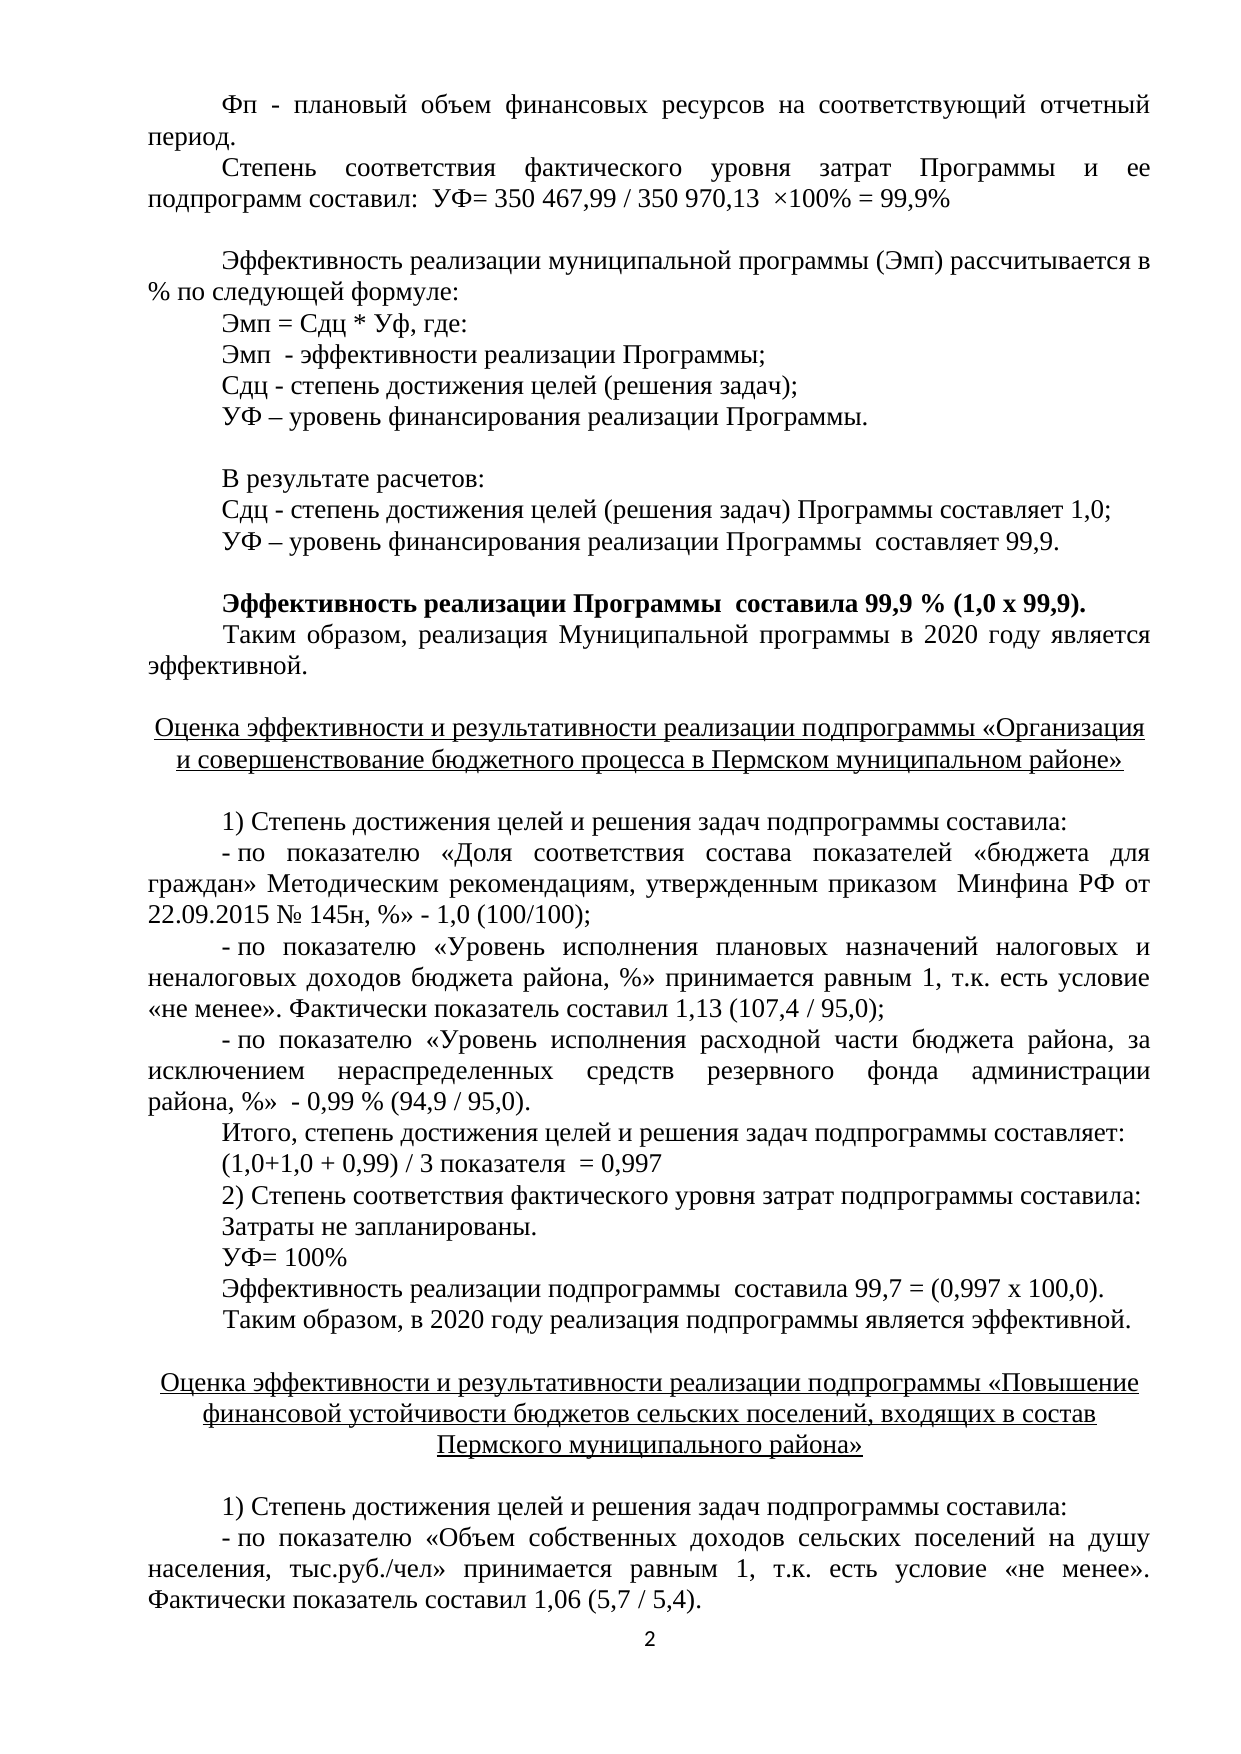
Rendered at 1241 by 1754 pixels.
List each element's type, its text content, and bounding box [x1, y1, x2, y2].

text Эффективность реализации подпрограммы составила 99,7 = (0,997 х 100,0). [148, 1272, 1152, 1303]
text Фп - плановый объем финансовых ресурсов на соответствующий отчетный период. [148, 89, 1152, 151]
text 1) Степень достижения целей и решения задач подпрограммы составила: [148, 805, 1152, 836]
text 2) Степень соответствия фактического уровня затрат подпрограммы составила: [148, 1179, 1152, 1210]
text - по показателю «Доля соответствия состава показателей «бюджета для граждан» Методическим рекомендациям, утвержденным приказом Минфина РФ от 22.09.2015 № 145н, %» - 1,0 (100/100); [148, 836, 1152, 929]
text Оценка эффективности и результативности реализации подпрограммы «Повышение финансовой устойчивости бюджетов сельских поселений, входящих в состав Пермского муниципального района» [148, 1366, 1152, 1459]
text - по показателю «Объем собственных доходов сельских поселений на душу населения, тыс.руб./чел» принимается равным 1, т.к. есть условие «не менее». Фактически показатель составил 1,06 (5,7 / 5,4). [148, 1521, 1152, 1615]
text Эмп = Сдц * Уф, где: [148, 307, 1152, 338]
text Степень соответствия фактического уровня затрат Программы и ее подпрограмм составил: УФ= 350 467,99 / 350 970,13 ×100% = 99,9% [148, 151, 1152, 213]
text 1) Степень достижения целей и решения задач подпрограммы составила: [148, 1490, 1152, 1521]
text В результате расчетов: [148, 462, 1152, 493]
text УФ – уровень финансирования реализации Программы. [148, 400, 1152, 431]
text УФ= 100% [148, 1241, 1152, 1272]
text Итого, степень достижения целей и решения задач подпрограммы составляет: [148, 1116, 1152, 1148]
text УФ – уровень финансирования реализации Программы составляет 99,9. [148, 525, 1152, 556]
text Таким образом, реализация Муниципальной программы в 2020 году является эффективной. [148, 618, 1152, 680]
text Затраты не запланированы. [148, 1210, 1152, 1241]
text Таким образом, в 2020 году реализация подпрограммы является эффективной. [148, 1303, 1152, 1334]
text - по показателю «Уровень исполнения расходной части бюджета района, за исключением нераспределенных средств резервного фонда администрации района, %» - 0,99 % (94,9 / 95,0). [148, 1023, 1152, 1116]
text Эффективность реализации муниципальной программы (Эмп) рассчитывается в % по следующей формуле: [148, 244, 1152, 307]
text - по показателю «Уровень исполнения плановых назначений налоговых и неналоговых доходов бюджета района, %» принимается равным 1, т.к. есть условие «не менее». Фактически показатель составил 1,13 (107,4 / 95,0); [148, 929, 1152, 1023]
text Оценка эффективности и результативности реализации подпрограммы «Организация и совершенствование бюджетного процесса в Пермском муниципальном районе» [148, 712, 1152, 774]
text Сдц - степень достижения целей (решения задач) Программы составляет 1,0; [148, 493, 1152, 525]
text (1,0+1,0 + 0,99) / 3 показателя = 0,997 [148, 1148, 1152, 1179]
text Эффективность реализации Программы составила 99,9 % (1,0 х 99,9). [148, 587, 1152, 618]
text Эмп - эффективности реализации Программы; [148, 338, 1152, 369]
text Сдц - степень достижения целей (решения задач); [148, 369, 1152, 400]
